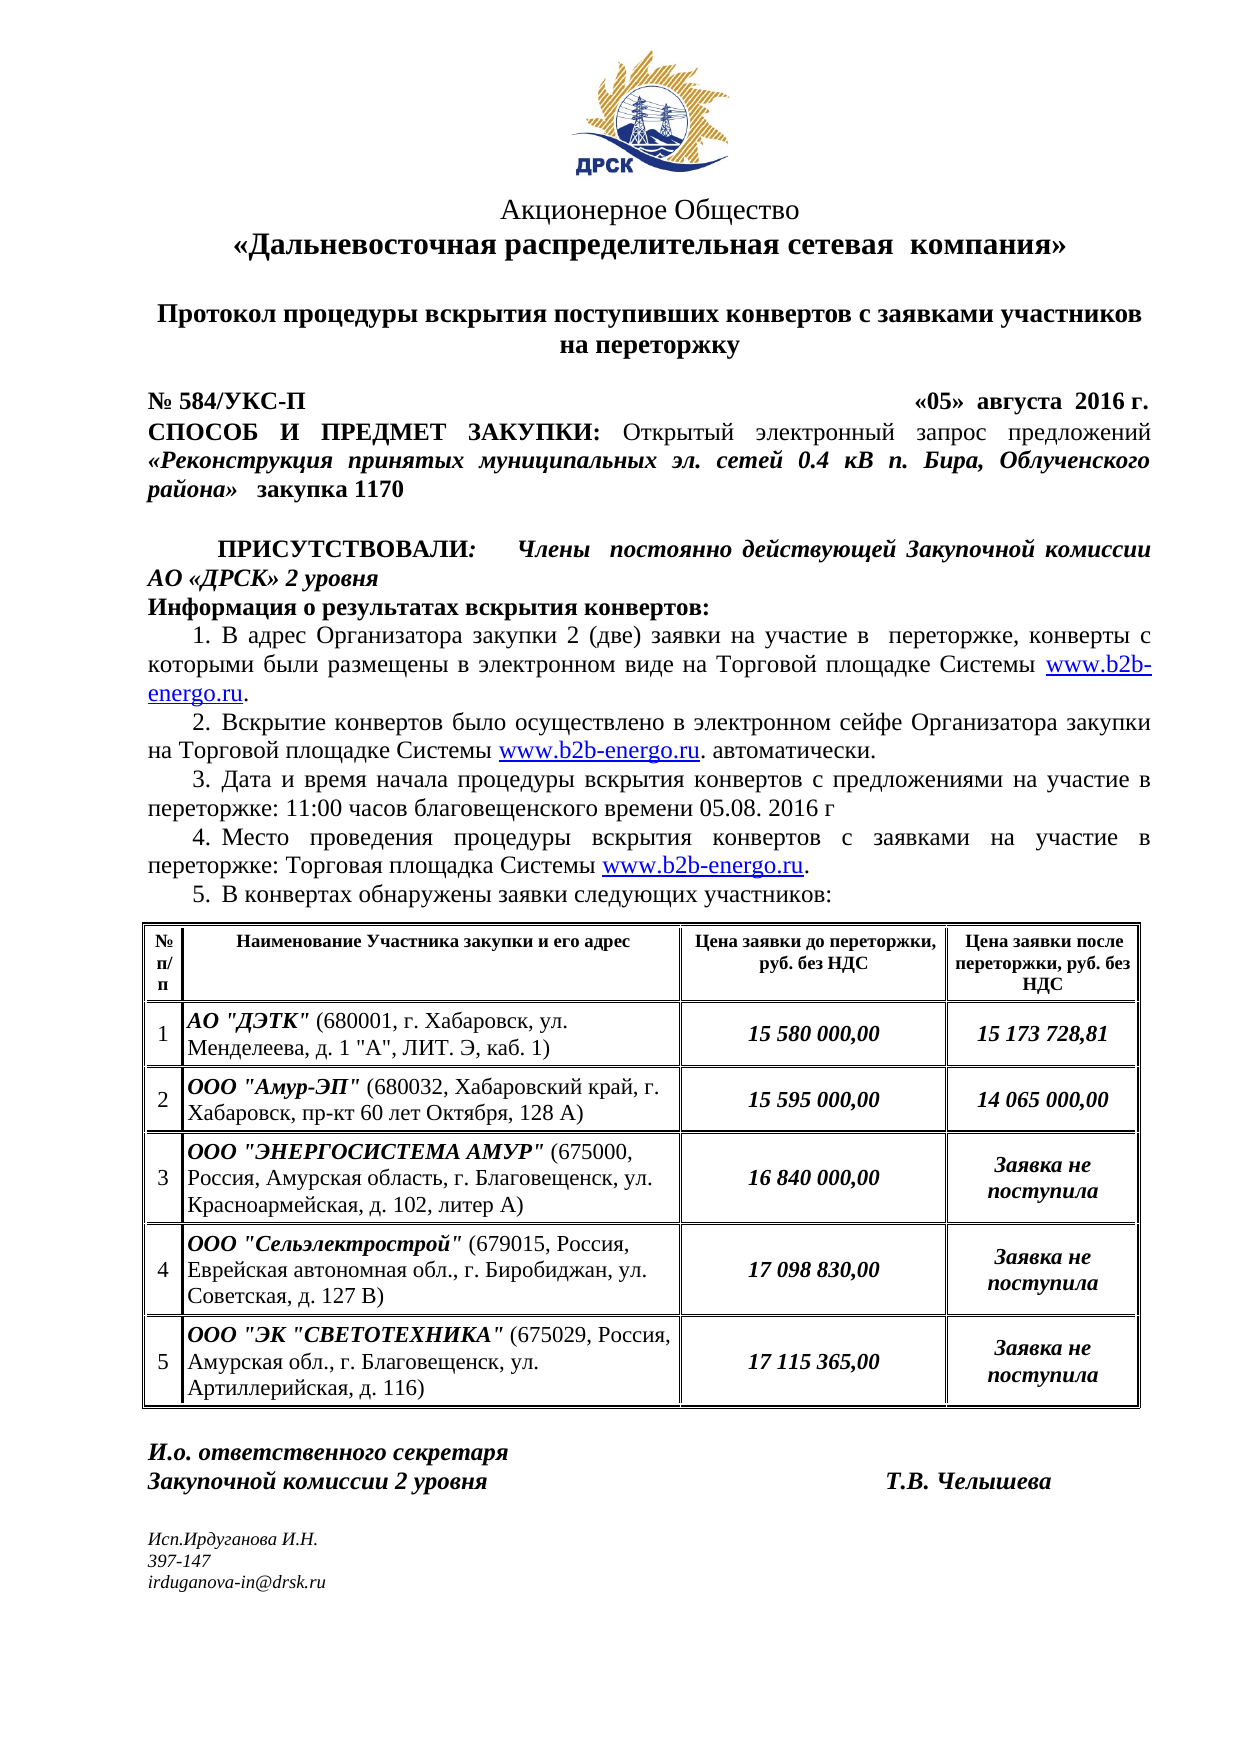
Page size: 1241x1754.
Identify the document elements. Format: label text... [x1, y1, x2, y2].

list Место проведения процедуры вскрытия конвертов с заявками на участие в переторжке: Торговая площадка Системы www.b2b-energo.ru. [148, 822, 1152, 879]
table_header Наименование Участника закупки и его адрес [182, 926, 681, 999]
table_cell ООО "Сельэлектрострой" (679015, Россия, Еврейская автономная обл., г. Биробиджан, ул. Советская, д. 127 В) [184, 1225, 679, 1313]
table_cell Заявка не поступила [948, 1130, 1138, 1222]
list Дата и время начала процедуры вскрытия конвертов с предложениями на участие в переторжке: 11:00 часов благовещенского времени 05.08. 2016 г [148, 764, 1152, 822]
table_header № п/п [145, 926, 182, 999]
text «Дальневосточная распределительная сетевая компания» [148, 226, 1152, 262]
table_cell Заявка не поступила [947, 1314, 1138, 1405]
list В адрес Организатора закупки 2 (две) заявки на участие в переторжке, конверты с которыми были размещены в электронном виде на Торговой площадке Системы www.b2b-energo.ru. [148, 620, 1152, 707]
table_cell АО "ДЭТК" (680001, г. Хабаровск, ул. Менделеева, д. 1 "А", ЛИТ. Э, каб. 1) [184, 1003, 679, 1065]
table_cell 16 840 000,00 [682, 1134, 945, 1222]
text Исп.Ирдуганова И.Н. [148, 1528, 1152, 1550]
table_header Цена заявки до переторжки, руб. без НДС [681, 926, 947, 999]
picture [570, 50, 730, 181]
table_cell 15 595 000,00 [682, 1068, 945, 1130]
text irduganova-in@drsk.ru [148, 1571, 1152, 1593]
table_header № 584/УКС-П [146, 385, 648, 417]
list СПОСОБ И ПРЕДМЕТ ЗАКУПКИ: Открытый электронный запрос предложений «Реконструкция принятых муниципальных эл. сетей 0.4 кВ п. Бира, Облученского района» закупка 1170 [148, 417, 1152, 503]
table_cell 17 115 365,00 [681, 1317, 947, 1405]
table_cell ООО "Амур-ЭП" (680032, Хабаровский край, г. Хабаровск, пр-кт 60 лет Октября, 128 А) [184, 1068, 679, 1130]
subtitle Акционерное Общество [148, 192, 1152, 226]
table_header Цена заявки после переторжки, руб. без НДС [947, 926, 1137, 999]
table_cell 1 [145, 1000, 181, 1065]
table_cell ООО "ЭНЕРГОСИСТЕМА АМУР" (675000, Россия, Амурская область, г. Благовещенск, ул. Красноармейская, д. 102, литер А) [184, 1134, 679, 1222]
table_cell 4 [143, 1222, 182, 1313]
table_cell ООО "ЭК "СВЕТОТЕХНИКА" (675029, Россия, Амурская обл., г. Благовещенск, ул. Артиллерийская, д. 116) [182, 1317, 681, 1405]
table_cell Заявка не поступила [947, 1222, 1139, 1313]
list Протокол процедуры вскрытия поступивших конвертов с заявками участников на переторжку [148, 297, 1152, 360]
table_cell 3 [145, 1130, 181, 1222]
table_cell 2 [143, 1065, 182, 1130]
text Закупочной комиссии 2 уровня Т.В. Челышева [148, 1466, 1152, 1494]
table_cell 5 [145, 1314, 182, 1405]
table_header «05» августа 2016 г. [648, 385, 1150, 417]
text ПРИСУТСТВОВАЛИ: Члены постоянно действующей Закупочной комиссии АО «ДРСК» 2 уровня [148, 534, 1152, 592]
list Вскрытие конвертов было осуществлено в электронном сейфе Организатора закупки на Торговой площадке Системы www.b2b-energo.ru. автоматически. [148, 707, 1152, 764]
text 397-147 [148, 1550, 1152, 1571]
list В конвертах обнаружены заявки следующих участников: [148, 879, 1152, 908]
table_cell 17 098 830,00 [682, 1225, 945, 1313]
text И.о. ответственного секретаря [148, 1437, 1152, 1466]
text Информация о результатах вскрытия конвертов: [148, 592, 1152, 620]
table_cell 15 580 000,00 [682, 1003, 945, 1065]
table_cell 15 173 728,81 [948, 1000, 1138, 1065]
table_cell 14 065 000,00 [947, 1065, 1139, 1130]
